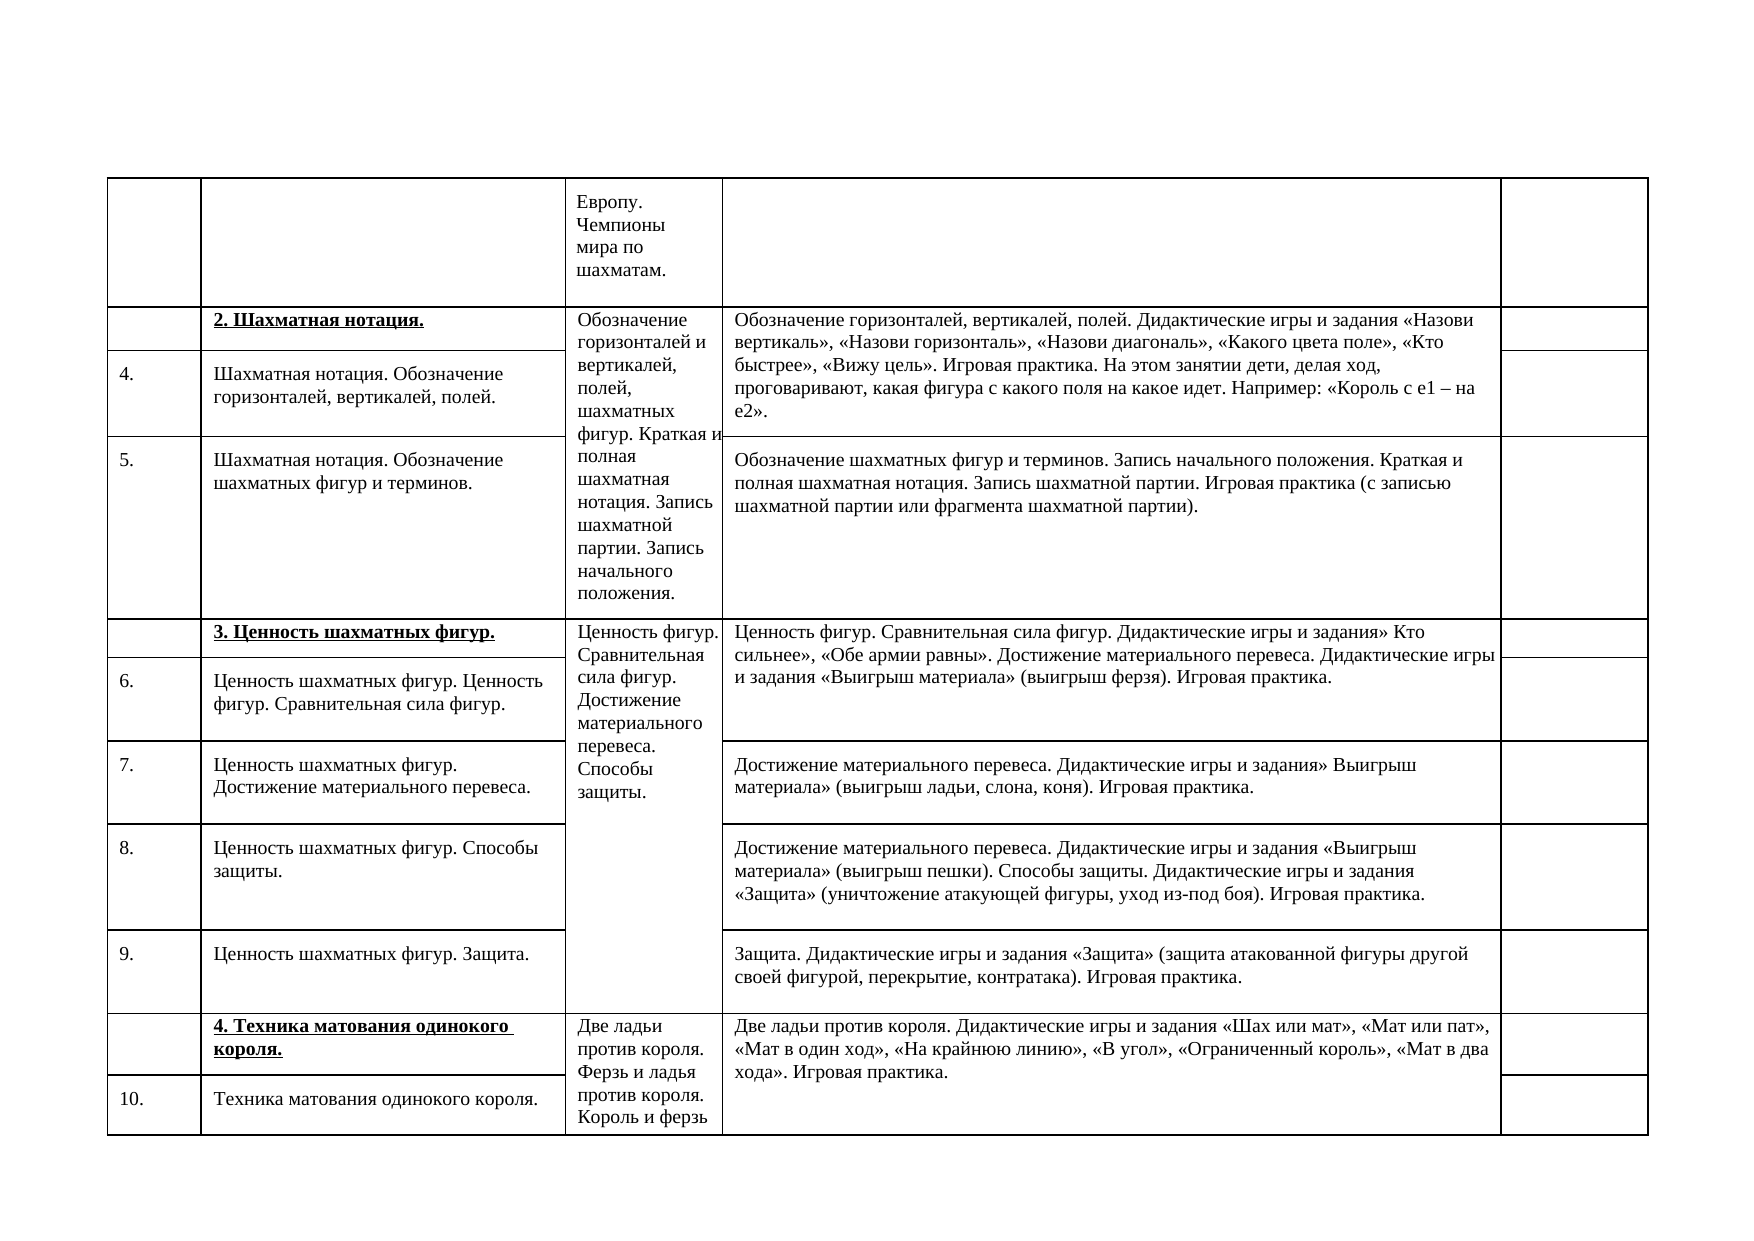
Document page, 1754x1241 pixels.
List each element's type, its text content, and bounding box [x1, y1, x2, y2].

table_cell 10. [108, 1076, 200, 1134]
table_cell 3. Ценность шахматных фигур. [202, 620, 565, 657]
table_cell Шахматная нотация. Обозначение шахматных фигур и терминов. [202, 437, 565, 618]
table_cell 6. [108, 658, 200, 740]
table_cell [1502, 351, 1647, 436]
table_cell Ценность шахматных фигур. Ценность фигур. Сравнительная сила фигур. [202, 658, 565, 740]
table_cell [1502, 742, 1647, 823]
table_cell 9. [108, 931, 200, 1013]
table_cell Ценность шахматных фигур. Защита. [202, 931, 565, 1013]
table_cell Обозначение горизонталей и вертикалей, полей, шахматных фигур. Краткая и полная шахматная нотация. Запись шахматной партии. Запись начального положения. [566, 308, 722, 618]
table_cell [202, 179, 565, 306]
table_cell Достижение материального перевеса. Дидактические игры и задания» Выигрыш материала» (выигрыш ладьи, слона, коня). Игровая практика. [723, 742, 1500, 823]
table_cell 4. Техника матования одинокого короля. [202, 1014, 565, 1074]
table_cell [1502, 620, 1647, 657]
table_cell Ценность шахматных фигур. Способы защиты. [202, 825, 565, 929]
table_cell Шахматная нотация. Обозначение горизонталей, вертикалей, полей. [202, 351, 565, 436]
table_cell Две ладьи против короля. Дидактические игры и задания «Шах или мат», «Мат или пат», «Мат в один ход», «На крайнюю линию», «В угол», «Ограниченный король», «Мат в два хода». Игровая практика. [723, 1014, 1500, 1134]
table_cell [1502, 1014, 1647, 1074]
table_cell 8. [108, 825, 200, 929]
table_cell 5. [108, 437, 200, 618]
table_cell [1502, 308, 1647, 350]
table_cell Ценность фигур. Сравнительная сила фигур. Дидактические игры и задания» Кто сильнее», «Обе армии равны». Достижение материального перевеса. Дидактические игры и задания «Выигрыш материала» (выигрыш ферзя). Игровая практика. [723, 620, 1500, 740]
table_cell 7. [108, 742, 200, 823]
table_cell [202, 1076, 565, 1134]
table_cell Защита. Дидактические игры и задания «Защита» (защита атакованной фигуры другой своей фигурой, перекрытие, контратака). Игровая практика. [723, 931, 1500, 1013]
table_cell Ценность шахматных фигур. Достижение материального перевеса. [202, 742, 565, 823]
table_cell [1502, 1076, 1647, 1134]
table_cell Достижение материального перевеса. Дидактические игры и задания «Выигрыш материала» (выигрыш пешки). Способы защиты. Дидактические игры и задания «Защита» (уничтожение атакующей фигуры, уход из-под боя). Игровая практика. [723, 825, 1500, 929]
table_cell [1502, 437, 1647, 618]
table_cell [1502, 179, 1647, 306]
table_cell Обозначение шахматных фигур и терминов. Запись начального положения. Краткая и полная шахматная нотация. Запись шахматной партии. Игровая практика (с записью шахматной партии или фрагмента шахматной партии). [723, 437, 1500, 618]
table_cell [1502, 931, 1647, 1013]
table_cell [108, 308, 200, 350]
table_cell Обозначение горизонталей, вертикалей, полей. Дидактические игры и задания «Назови вертикаль», «Назови горизонталь», «Назови диагональ», «Какого цвета поле», «Кто быстрее», «Вижу цель». Игровая практика. На этом занятии дети, делая ход, проговаривают, какая фигура с какого поля на какое идет. Например: «Король с е1 – на е2». [723, 308, 1500, 436]
table_cell [108, 620, 200, 657]
table_cell Ценность фигур. Сравнительная сила фигур. Достижение материального перевеса. Способы защиты. [566, 620, 722, 1013]
table_cell 3. [108, 179, 200, 306]
table_cell [1502, 825, 1647, 929]
table_cell 4. [108, 351, 200, 436]
table_cell 2. Шахматная нотация. [202, 308, 565, 350]
table_cell [108, 1014, 200, 1074]
table_cell Две ладьи против короля. Ферзь и ладья против короля. Король и ферзь против короля. Король и ладья против короля. [566, 1014, 722, 1134]
table_cell [1502, 658, 1647, 740]
